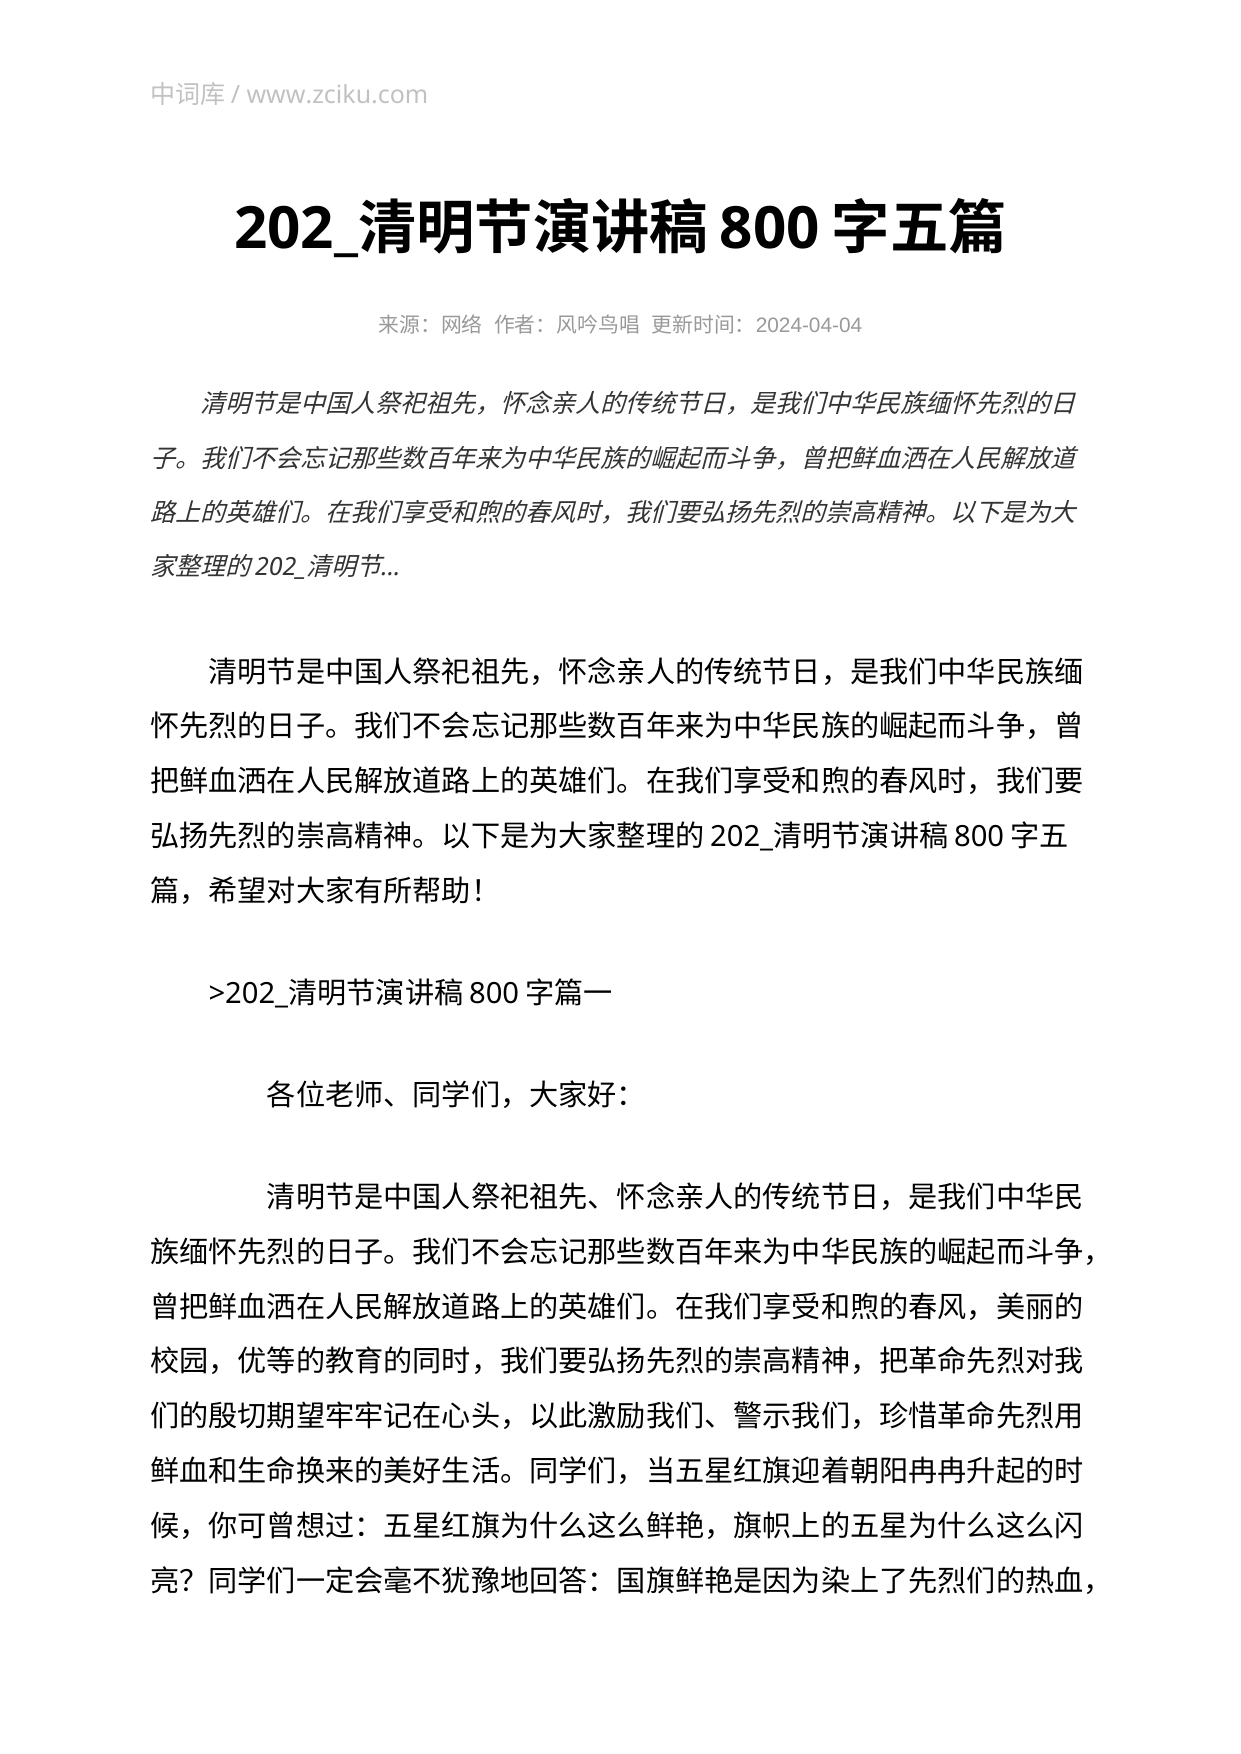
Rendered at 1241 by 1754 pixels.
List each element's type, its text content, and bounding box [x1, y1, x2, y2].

subtitle 202_清明节演讲稿800字五篇 [150, 181, 1090, 266]
text 各位老师、同学们，大家好： [150, 1072, 1090, 1114]
text 来源：网络 作者：风吟鸟唱 更新时间：2024-04-04 [150, 313, 1090, 337]
text 清明节是中国人祭祀祖先，怀念亲人的传统节日，是我们中华民族缅怀先烈的日子。我们不会忘记那些数百年来为中华民族的崛起而斗争，曾把鲜血洒在人民解放道路上的英雄们。在我们享受和煦的春风时，我们要弘扬先烈的崇高精神。以下是为大家整理的202_清明节... [150, 384, 1090, 583]
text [150, 1173, 1090, 1600]
text >202_清明节演讲稿800字篇一 [150, 969, 1090, 1012]
text 清明节是中国人祭祀祖先，怀念亲人的传统节日，是我们中华民族缅怀先烈的日子。我们不会忘记那些数百年来为中华民族的崛起而斗争，曾把鲜血洒在人民解放道路上的英雄们。在我们享受和煦的春风时，我们要弘扬先烈的崇高精神。以下是为大家整理的202_清明节演讲稿800字五篇，希望对大家有所帮助！ [150, 648, 1090, 910]
